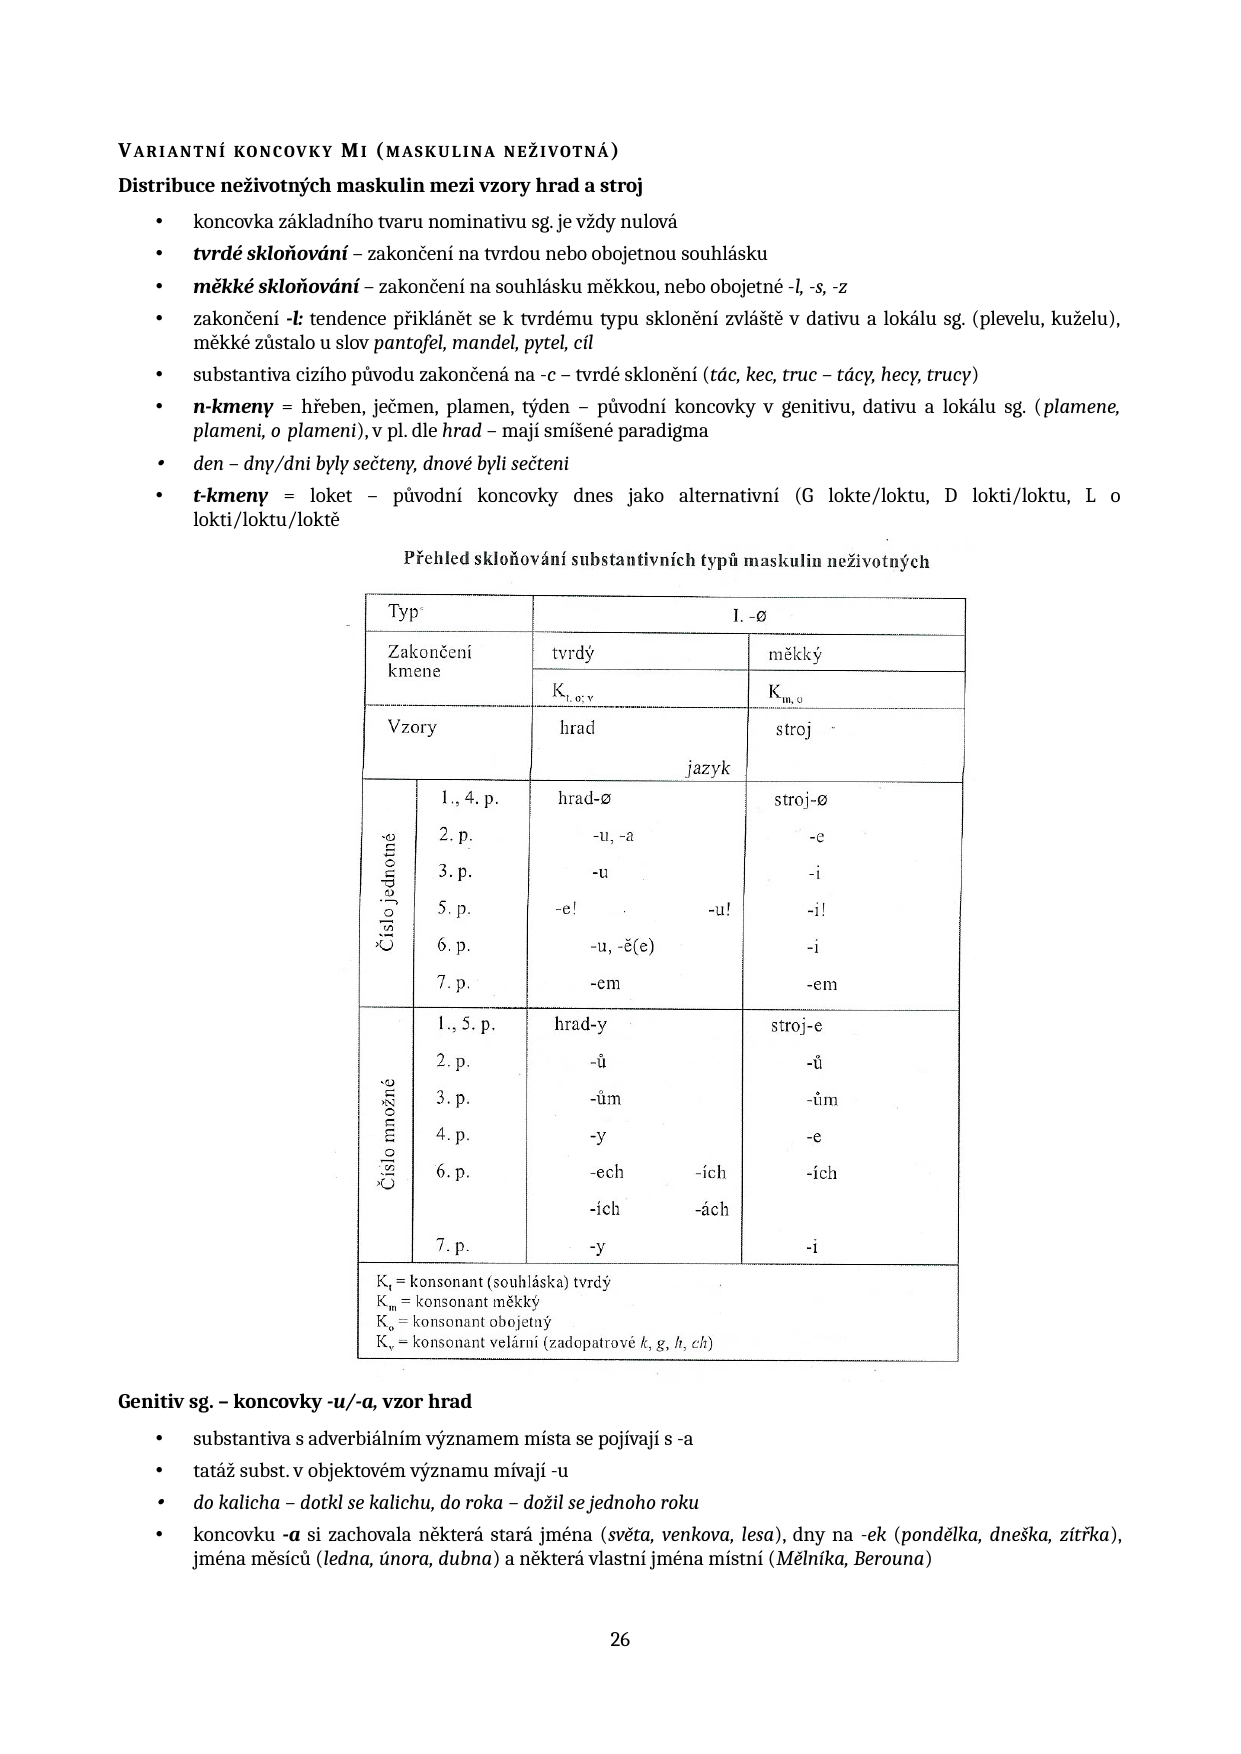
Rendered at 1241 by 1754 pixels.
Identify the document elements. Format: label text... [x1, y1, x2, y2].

list měkké skloňování – zakončení na souhlásku měkkou, nebo obojetné -l, -s, -z [156, 274, 1122, 298]
list t-kmeny = loket – původní koncovky dnes jako alternativní (G lokte/loktu, D lokti/loktu, L o lokti/loktu/loktě [156, 484, 1122, 532]
list zakončení -l: tendence přiklánět se k tvrdému typu sklonění zvláště v dativu a lokálu sg. (plevelu, kuželu), měkké zůstalo u slov pantofel, mandel, pytel, cíl [156, 307, 1122, 354]
text Distribuce neživotných maskulin mezi vzory hrad a stroj [118, 173, 1122, 197]
text Variantní koncovky Mi (maskulina neživotná) [118, 139, 1122, 163]
list koncovka základního tvaru nominativu sg. je vždy nulová [156, 210, 1122, 234]
list do kalicha – dotkl se kalichu, do roka – dožil se jednoho roku [156, 1491, 1122, 1515]
list den – dny/dni byly sečteny, dnové byli sečteni [156, 451, 1122, 475]
list substantiva cizího původu zakončená na -c – tvrdé sklonění (tác, kec, truc – tácy, hecy, trucy) [156, 363, 1122, 387]
list substantiva s adverbiálním významem místa se pojívají s -a [156, 1426, 1122, 1450]
list n-kmeny = hřeben, ječmen, plamen, týden – původní koncovky v genitivu, dativu a lokálu sg. (plamene, plameni, o plameni), v pl. dle hrad – mají smíšené paradigma [156, 395, 1122, 443]
list koncovku -a si zachovala některá stará jména (světa, venkova, lesa), dny na -ek (pondělka, dneška, zítřka), jména měsíců (ledna, února, dubna) a některá vlastní jména místní (Mělníka, Berouna) [156, 1523, 1122, 1571]
list tvrdé skloňování – zakončení na tvrdou nebo obojetnou souhlásku [156, 242, 1122, 266]
list tatáž subst. v objektovém významu mívají -u [156, 1458, 1122, 1482]
picture [331, 538, 977, 1382]
